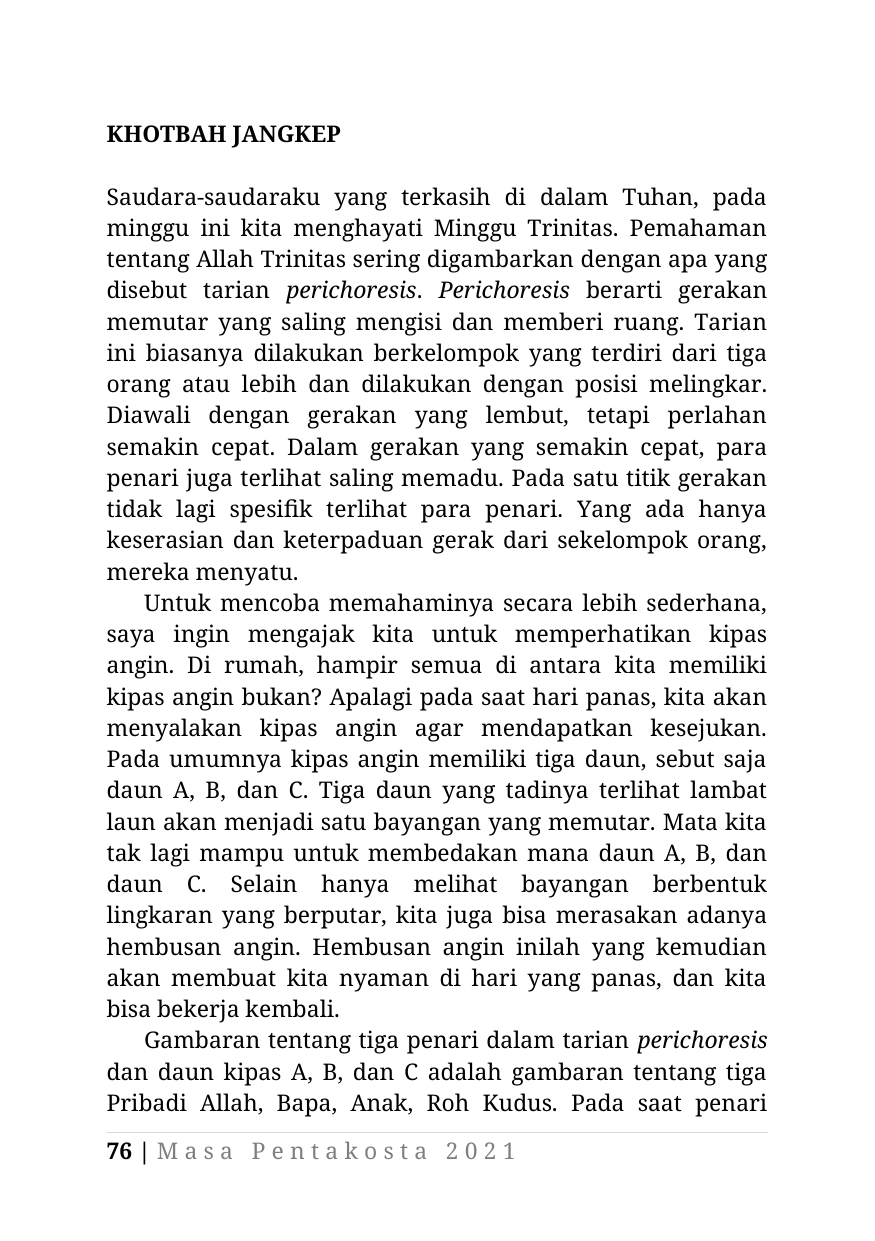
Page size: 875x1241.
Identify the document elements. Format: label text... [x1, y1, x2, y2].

text KHOTBAH JANGKEP [106, 118, 768, 149]
text Saudara-saudaraku yang terkasih di dalam Tuhan, pada minggu ini kita menghayati Minggu Trinitas. Pemahaman tentang Allah Trinitas sering digambarkan dengan apa yang disebut tarian perichoresis. Perichoresis berarti gerakan memutar yang saling mengisi dan memberi ruang. Tarian ini biasanya dilakukan berkelompok yang terdiri dari tiga orang atau lebih dan dilakukan dengan posisi melingkar. Diawali dengan gerakan yang lembut, tetapi perlahan semakin cepat. Dalam gerakan yang semakin cepat, para penari juga terlihat saling memadu. Pada satu titik gerakan tidak lagi spesifik terlihat para penari. Yang ada hanya keserasian dan keterpaduan gerak dari sekelompok orang, mereka menyatu. [106, 181, 768, 587]
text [106, 1024, 768, 1118]
text Untuk mencoba memahaminya secara lebih sederhana, saya ingin mengajak kita untuk memperhatikan kipas angin. Di rumah, hampir semua di antara kita memiliki kipas angin bukan? Apalagi pada saat hari panas, kita akan menyalakan kipas angin agar mendapatkan kesejukan. Pada umumnya kipas angin memiliki tiga daun, sebut saja daun A, B, dan C. Tiga daun yang tadinya terlihat lambat laun akan menjadi satu bayangan yang memutar. Mata kita tak lagi mampu untuk membedakan mana daun A, B, dan daun C. Selain hanya melihat bayangan berbentuk lingkaran yang berputar, kita juga bisa merasakan adanya hembusan angin. Hembusan angin inilah yang kemudian akan membuat kita nyaman di hari yang panas, dan kita bisa bekerja kembali. [106, 587, 768, 1024]
